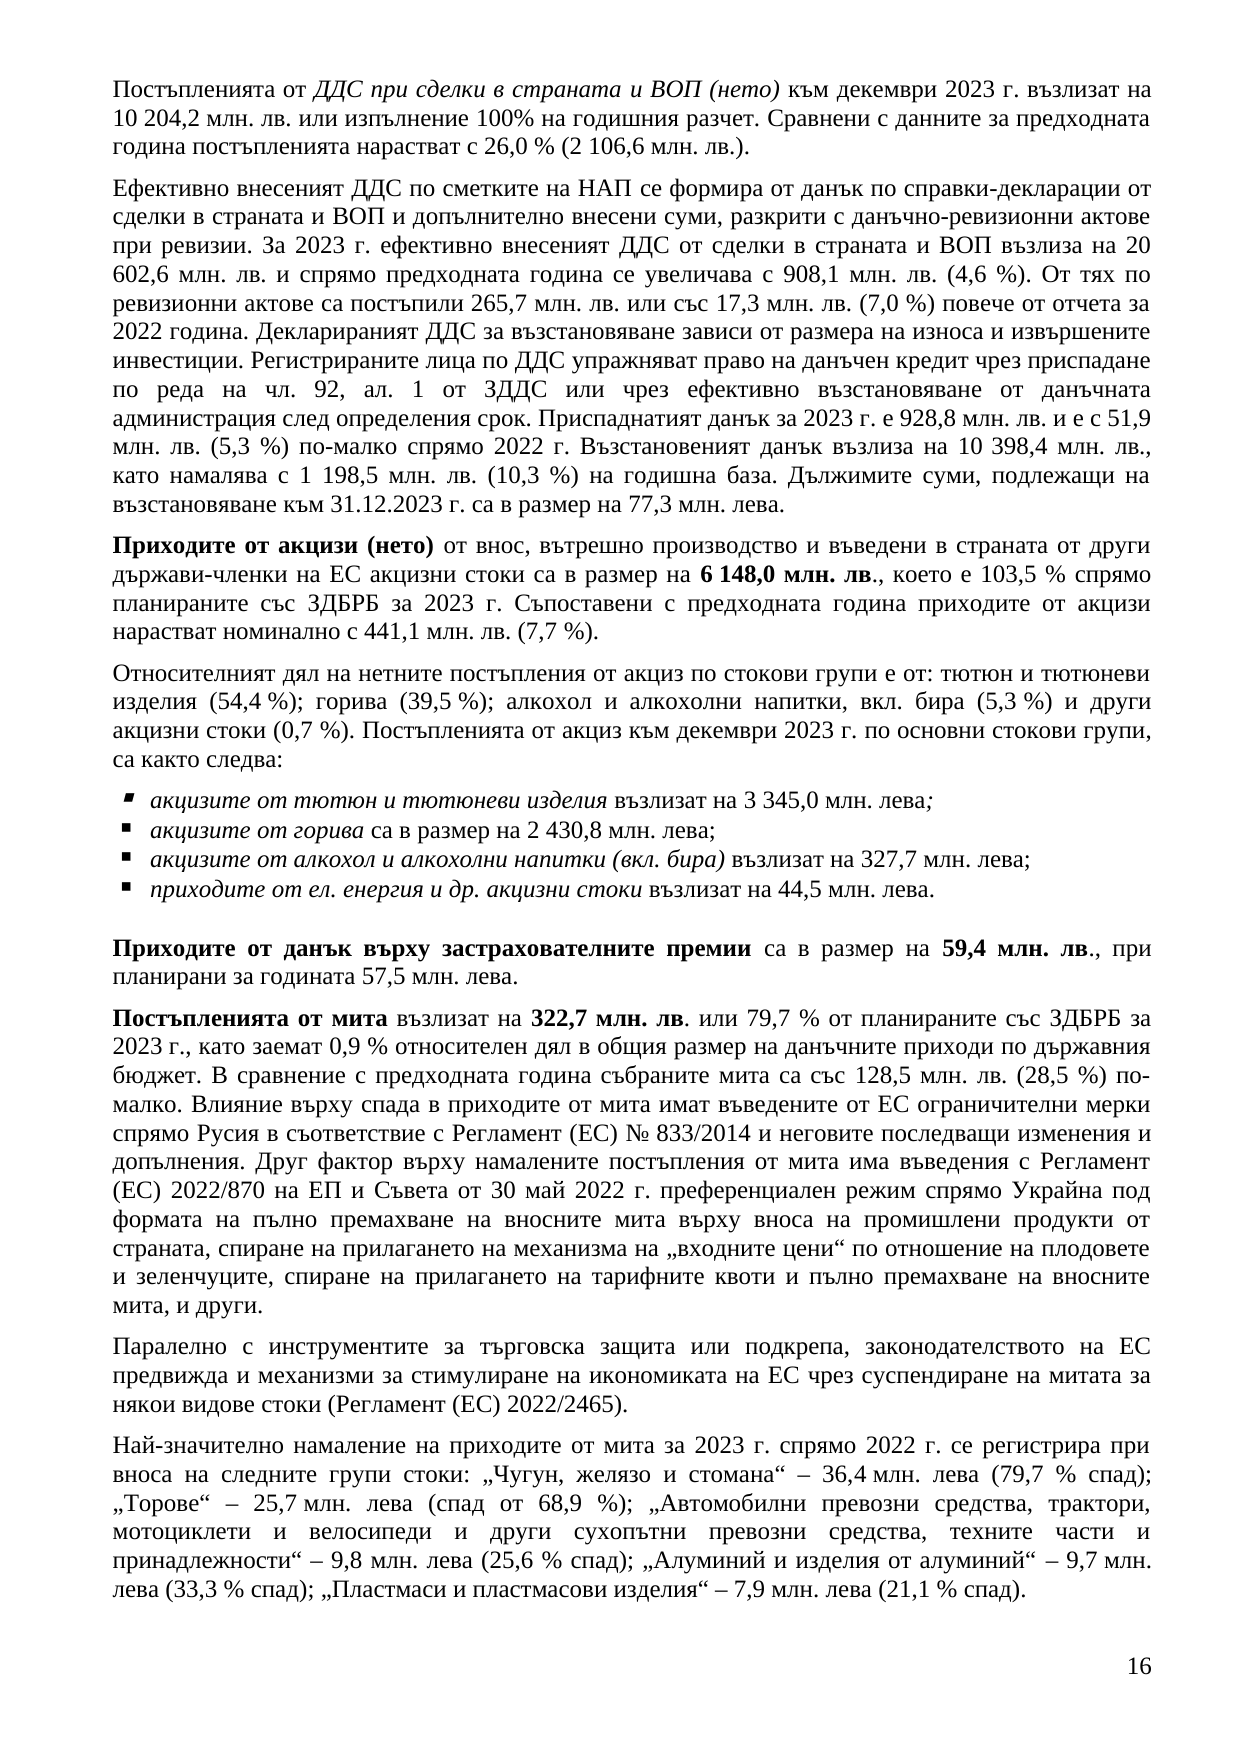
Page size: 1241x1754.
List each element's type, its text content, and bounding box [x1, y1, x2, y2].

list акцизите от тютюн и тютюневи изделия възлизат на 3 345,0 млн. лева; [112, 785, 1152, 815]
list акцизите от алкохол и алкохолни напитки (вкл. бира) възлизат на 327,7 млн. лева; [112, 844, 1152, 874]
text Постъпленията от ДДС при сделки в страната и ВОП (нето) към декември 2023 г. възлизат на 10 204,2 млн. лв. или изпълнение 100% на годишния разчет. Сравнени с данните за предходната година постъпленията нарастват с 26,0 % (2 106,6 млн. лв.). [112, 74, 1152, 160]
text Ефективно внесеният ДДС по сметките на НАП се формира от данък по справки-декларации от сделки в страната и ВОП и допълнително внесени суми, разкрити с данъчно-ревизионни актове при ревизии. За 2023 г. ефективно внесеният ДДС от сделки в страната и ВОП възлиза на 20 602,6 млн. лв. и спрямо предходната година се увеличава с 908,1 млн. лв. (4,6 %). От тях по ревизионни актове са постъпили 265,7 млн. лв. или със 17,3 млн. лв. (7,0 %) повече от отчета за 2022 година. Декларираният ДДС за възстановяване зависи от размера на износа и извършените инвестиции. Регистрираните лица по ДДС упражняват право на данъчен кредит чрез приспадане по реда на чл. 92, ал. 1 от ЗДДС или чрез ефективно възстановяване от данъчната администрация след определения срок. Приспаднатият данък за 2023 г. е 928,8 млн. лв. и е с 51,9 млн. лв. (5,3 %) по-малко спрямо 2022 г. Възстановеният данък възлиза на 10 398,4 млн. лв., като намалява с 1 198,5 млн. лв. (10,3 %) на годишна база. Дължимите суми, подлежащи на възстановяване към 31.12.2023 г. са в размер на 77,3 млн. лева. [112, 173, 1152, 518]
text Приходите от акцизи (нето) от внос, вътрешно производство и въведени в страната от други държави-членки на ЕС акцизни стоки са в размер на 6 148,0 млн. лв., което е 103,5 % спрямо планираните със ЗДБРБ за 2023 г. Съпоставени с предходната година приходите от акцизи нарастват номинално с 441,1 млн. лв. (7,7 %). [112, 530, 1152, 645]
text Паралелно с инструментите за търговска защита или подкрепа, законодателството на ЕС предвижда и механизми за стимулиране на икономиката на ЕС чрез суспендиране на митата за някои видове стоки (Регламент (ЕС) 2022/2465). [112, 1331, 1152, 1418]
list акцизите от горива са в размер на 2 430,8 млн. лева; [112, 815, 1152, 844]
text Относителният дял на нетните постъпления от акциз по стокови групи е от: тютюн и тютюневи изделия (54,4 %); горива (39,5 %); алкохол и алкохолни напитки, вкл. бира (5,3 %) и други акцизни стоки (0,7 %). Постъпленията от акциз към декември 2023 г. по основни стокови групи, са както следва: [112, 658, 1152, 773]
list приходите от ел. енергия и др. акцизни стоки възлизат на 44,5 млн. лева. [112, 874, 1152, 904]
text Постъпленията от мита възлизат на 322,7 млн. лв. или 79,7 % от планираните със ЗДБРБ за 2023 г., като заемат 0,9 % относителен дял в общия размер на данъчните приходи по държавния бюджет. В сравнение с предходната година събраните мита са със 128,5 млн. лв. (28,5 %) по-малко. Влияние върху спада в приходите от мита имат въведените от ЕС ограничителни мерки спрямо Русия в съответствие с Регламент (ЕС) № 833/2014 и неговите последващи изменения и допълнения. Друг фактор върху намалените постъпления от мита има въведения с Регламент (ЕС) 2022/870 на ЕП и Съвета от 30 май 2022 г. преференциален режим спрямо Украйна под формата на пълно премахване на вносните мита върху вноса на промишлени продукти от страната, спиране на прилагането на механизма на „входните цени“ по отношение на плодовете и зеленчуците, спиране на прилагането на тарифните квоти и пълно премахване на вносните мита, и други. [112, 1003, 1152, 1319]
text Най-значително намаление на приходите от мита за 2023 г. спрямо 2022 г. се регистрира при вноса на следните групи стоки: „Чугун, желязо и стомана“ – 36,4 млн. лева (79,7 % спад); „Торове“ – 25,7 млн. лева (спад от 68,9 %); „Автомобилни превозни средства, трактори, мотоциклети и велосипеди и други сухопътни превозни средства, техните части и принадлежности“ – 9,8 млн. лева (25,6 % спад); „Алуминий и изделия от алуминий“ – 9,7 млн. лева (33,3 % спад); „Пластмаси и пластмасови изделия“ – 7,9 млн. лева (21,1 % спад). [112, 1430, 1152, 1603]
text Приходите от данък върху застрахователните премии са в размер на 59,4 млн. лв., при планирани за годината 57,5 млн. лева. [112, 933, 1152, 990]
